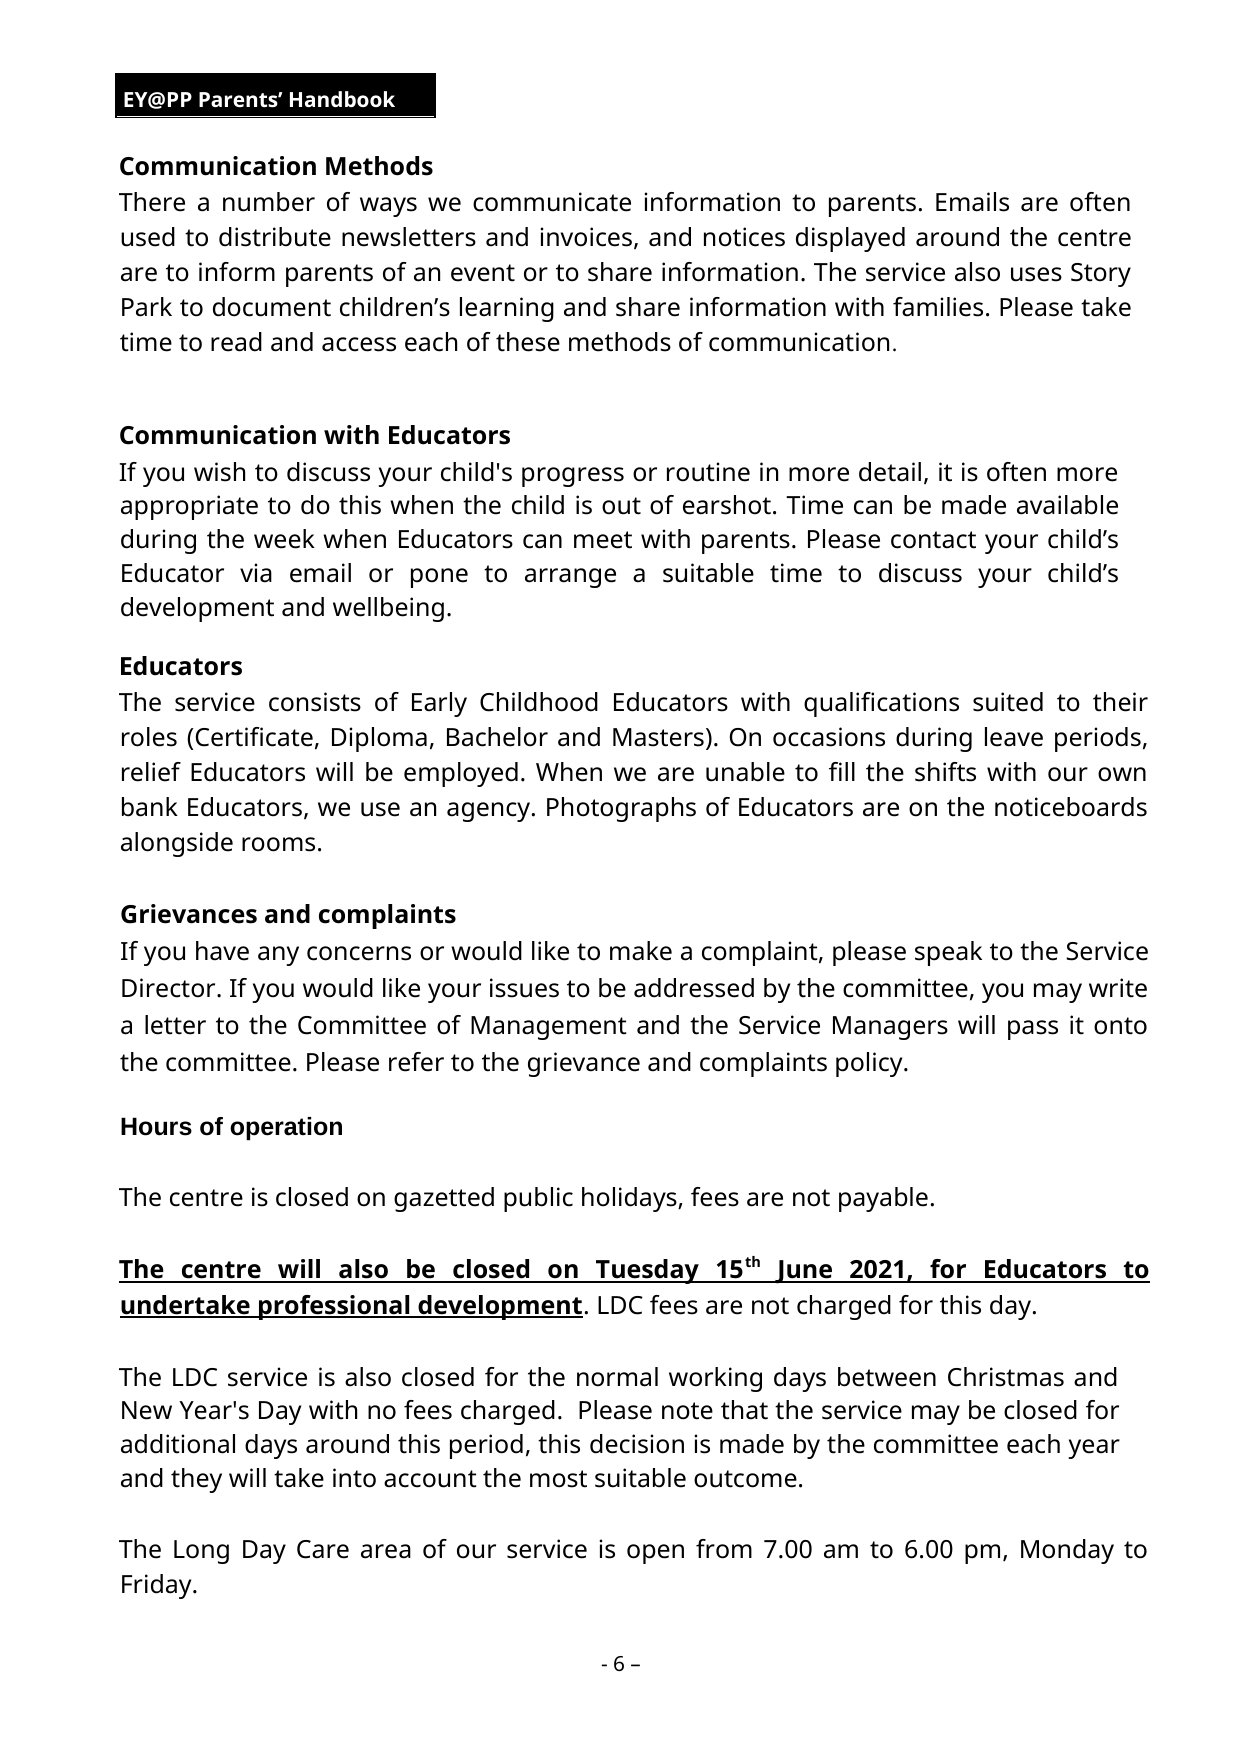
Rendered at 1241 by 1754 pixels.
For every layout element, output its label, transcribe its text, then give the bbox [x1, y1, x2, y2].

text If you have any concerns or would like to make a complaint, please speak to the Service Director. If you would like your issues to be addressed by the committee, you may write a letter to the Committee of Management and the Service Managers will pass it onto the committee. Please refer to the grievance and complaints policy. [120, 934, 1150, 1078]
text The service consists of Early Childhood Educators with qualifications suited to their roles (Certificate, Diploma, Bachelor and Masters). On occasions during leave periods, relief Educators will be employed. When we are unable to fill the shifts with our own bank Educators, we use an agency. Photographs of Educators are on the noticeboards alongside rooms. [118, 685, 1150, 859]
text The LDC service is also closed for the normal working days between Christmas and New Year's Day with no fees charged. Please note that the service may be closed for additional days around this period, this decision is made by the committee each year and they will take into account the most suitable outcome. [118, 1359, 1121, 1494]
subtitle Educators [118, 648, 949, 682]
text There a number of ways we communicate information to parents. Emails are often used to distribute newsletters and invoices, and notices displayed around the centre are to inform parents of an event or to share information. The service also uses Story Park to document children’s learning and share information with families. Please take time to read and access each of these methods of communication. [118, 185, 1133, 359]
subtitle Communication with Educators [118, 418, 949, 452]
text Grievances and complaints [120, 897, 1150, 931]
text Hours of operation [120, 1112, 1150, 1141]
text The centre is closed on gazetted public holidays, fees are not payable. [118, 1180, 1150, 1214]
subtitle Communication Methods [118, 148, 949, 182]
text The centre will also be closed on Tuesday 15th June 2021, for Educators to undertake professional development. LDC fees are not charged for this day. [118, 1252, 1150, 1281]
text The Long Day Care area of our service is open from 7.00 am to 6.00 pm, Monday to Friday. [118, 1532, 1150, 1601]
text If you wish to discuss your child's progress or routine in more detail, it is often more appropriate to do this when the child is out of earshot. Time can be made available during the week when Educators can meet with parents. Please contact your child’s Educator via email or pone to arrange a suitable time to discuss your child’s development and wellbeing. [118, 454, 1121, 623]
text The centre will also be closed on Tuesday 15th June 2021, for Educators to undertake professional development. LDC fees are not charged for this day. [118, 1282, 1150, 1321]
